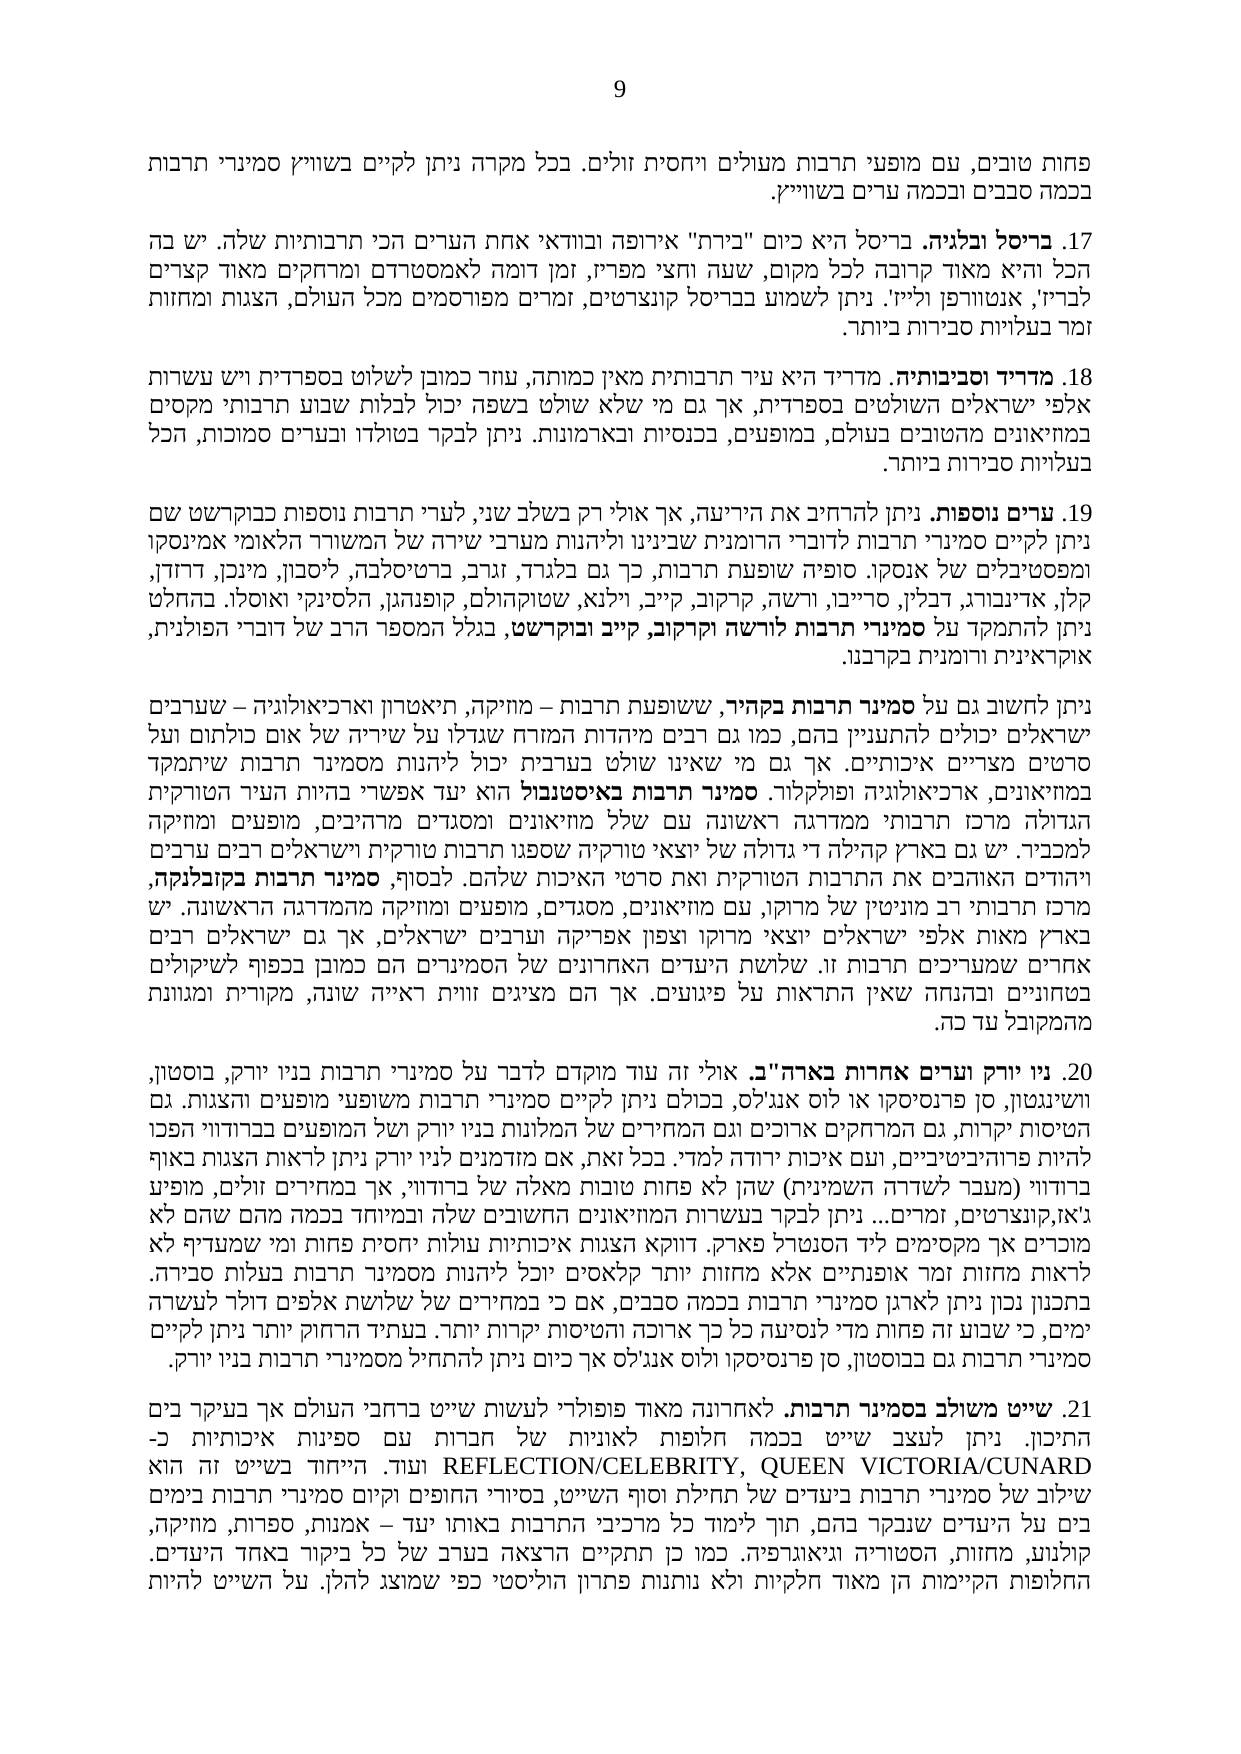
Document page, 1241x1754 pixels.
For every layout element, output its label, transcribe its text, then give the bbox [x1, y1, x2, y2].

text 18. מדריד וסביבותיה. מדריד היא עיר תרבותית מאין כמותה, עוזר כמובן לשלוט בספרדית ויש עשרות אלפי ישראלים השולטים בספרדית, אך גם מי שלא שולט בשפה יכול לבלות שבוע תרבותי מקסים במוזיאונים מהטובים בעולם, במופעים, בכנסיות ובארמונות. ניתן לבקר בטולדו ובערים סמוכות, הכל בעלויות סבירות ביותר. [148, 362, 1092, 477]
text ניתן לחשוב גם על סמינר תרבות בקהיר, ששופעת תרבות – מוזיקה, תיאטרון וארכיאולוגיה – שערבים ישראלים יכולים להתעניין בהם, כמו גם רבים מיהדות המזרח שגדלו על שיריה של אום כולתום ועל סרטים מצריים איכותיים. אך גם מי שאינו שולט בערבית יכול ליהנות מסמינר תרבות שיתמקד במוזיאונים, ארכיאולוגיה ופולקלור. סמינר תרבות באיסטנבול הוא יעד אפשרי בהיות העיר הטורקית הגדולה מרכז תרבותי ממדרגה ראשונה עם שלל מוזיאונים ומסגדים מרהיבים, מופעים ומוזיקה למכביר. יש גם בארץ קהילה די גדולה של יוצאי טורקיה שספגו תרבות טורקית וישראלים רבים ערבים ויהודים האוהבים את התרבות הטורקית ואת סרטי האיכות שלהם. לבסוף, סמינר תרבות בקזבלנקה, מרכז תרבותי רב מוניטין של מרוקו, עם מוזיאונים, מסגדים, מופעים ומוזיקה מהמדרגה הראשונה. יש בארץ מאות אלפי ישראלים יוצאי מרוקו וצפון אפריקה וערבים ישראלים, אך גם ישראלים רבים אחרים שמעריכים תרבות זו. שלושת היעדים האחרונים של הסמינרים הם כמובן בכפוף לשיקולים בטחוניים ובהנחה שאין התראות על פיגועים. אך הם מציגים זווית ראייה שונה, מקורית ומגוונת מהמקובל עד כה. [148, 691, 1092, 1036]
text 17. בריסל ובלגיה. בריסל היא כיום "בירת" אירופה ובוודאי אחת הערים הכי תרבותיות שלה. יש בה הכל והיא מאוד קרובה לכל מקום, שעה וחצי מפריז, זמן דומה לאמסטרדם ומרחקים מאוד קצרים לבריז', אנטוורפן ולייז'. ניתן לשמוע בבריסל קונצרטים, זמרים מפורסמים מכל העולם, הצגות ומחזות זמר בעלויות סבירות ביותר. [148, 226, 1092, 341]
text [148, 148, 1092, 205]
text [148, 1394, 1092, 1595]
text 19. ערים נוספות. ניתן להרחיב את היריעה, אך אולי רק בשלב שני, לערי תרבות נוספות כבוקרשט שם ניתן לקיים סמינרי תרבות לדוברי הרומנית שבינינו וליהנות מערבי שירה של המשורר הלאומי אמינסקו ומפסטיבלים של אנסקו. סופיה שופעת תרבות, כך גם בלגרד, זגרב, ברטיסלבה, ליסבון, מינכן, דרזדן, קלן, אדינבורג, דבלין, סרייבו, ורשה, קרקוב, קייב, וילנא, שטוקהולם, קופנהגן, הלסינקי ואוסלו. בהחלט ניתן להתמקד על סמינרי תרבות לורשה וקרקוב, קייב ובוקרשט, בגלל המספר הרב של דוברי הפולנית, אוקראינית ורומנית בקרבנו. [148, 498, 1092, 670]
text 20. ניו יורק וערים אחרות בארה"ב. אולי זה עוד מוקדם לדבר על סמינרי תרבות בניו יורק, בוסטון, וושינגטון, סן פרנסיסקו או לוס אנג'לס, בכולם ניתן לקיים סמינרי תרבות משופעי מופעים והצגות. גם הטיסות יקרות, גם המרחקים ארוכים וגם המחירים של המלונות בניו יורק ושל המופעים בברודווי הפכו להיות פרוהיביטיביים, ועם איכות ירודה למדי. בכל זאת, אם מזדמנים לניו יורק ניתן לראות הצגות באוף ברודווי (מעבר לשדרה השמינית) שהן לא פחות טובות מאלה של ברודווי, אך במחירים זולים, מופיע ג'אז,קונצרטים, זמרים... ניתן לבקר בעשרות המוזיאונים החשובים שלה ובמיוחד בכמה מהם שהם לא מוכרים אך מקסימים ליד הסנטרל פארק. דווקא הצגות איכותיות עולות יחסית פחות ומי שמעדיף לא לראות מחזות זמר אופנתיים אלא מחזות יותר קלאסים יוכל ליהנות מסמינר תרבות בעלות סבירה. בתכנון נכון ניתן לארגן סמינרי תרבות בכמה סבבים, אם כי במחירים של שלושת אלפים דולר לעשרה ימים, כי שבוע זה פחות מדי לנסיעה כל כך ארוכה והטיסות יקרות יותר. בעתיד הרחוק יותר ניתן לקיים סמינרי תרבות גם בבוסטון, סן פרנסיסקו ולוס אנג'לס אך כיום ניתן להתחיל מסמינרי תרבות בניו יורק. [148, 1057, 1092, 1373]
